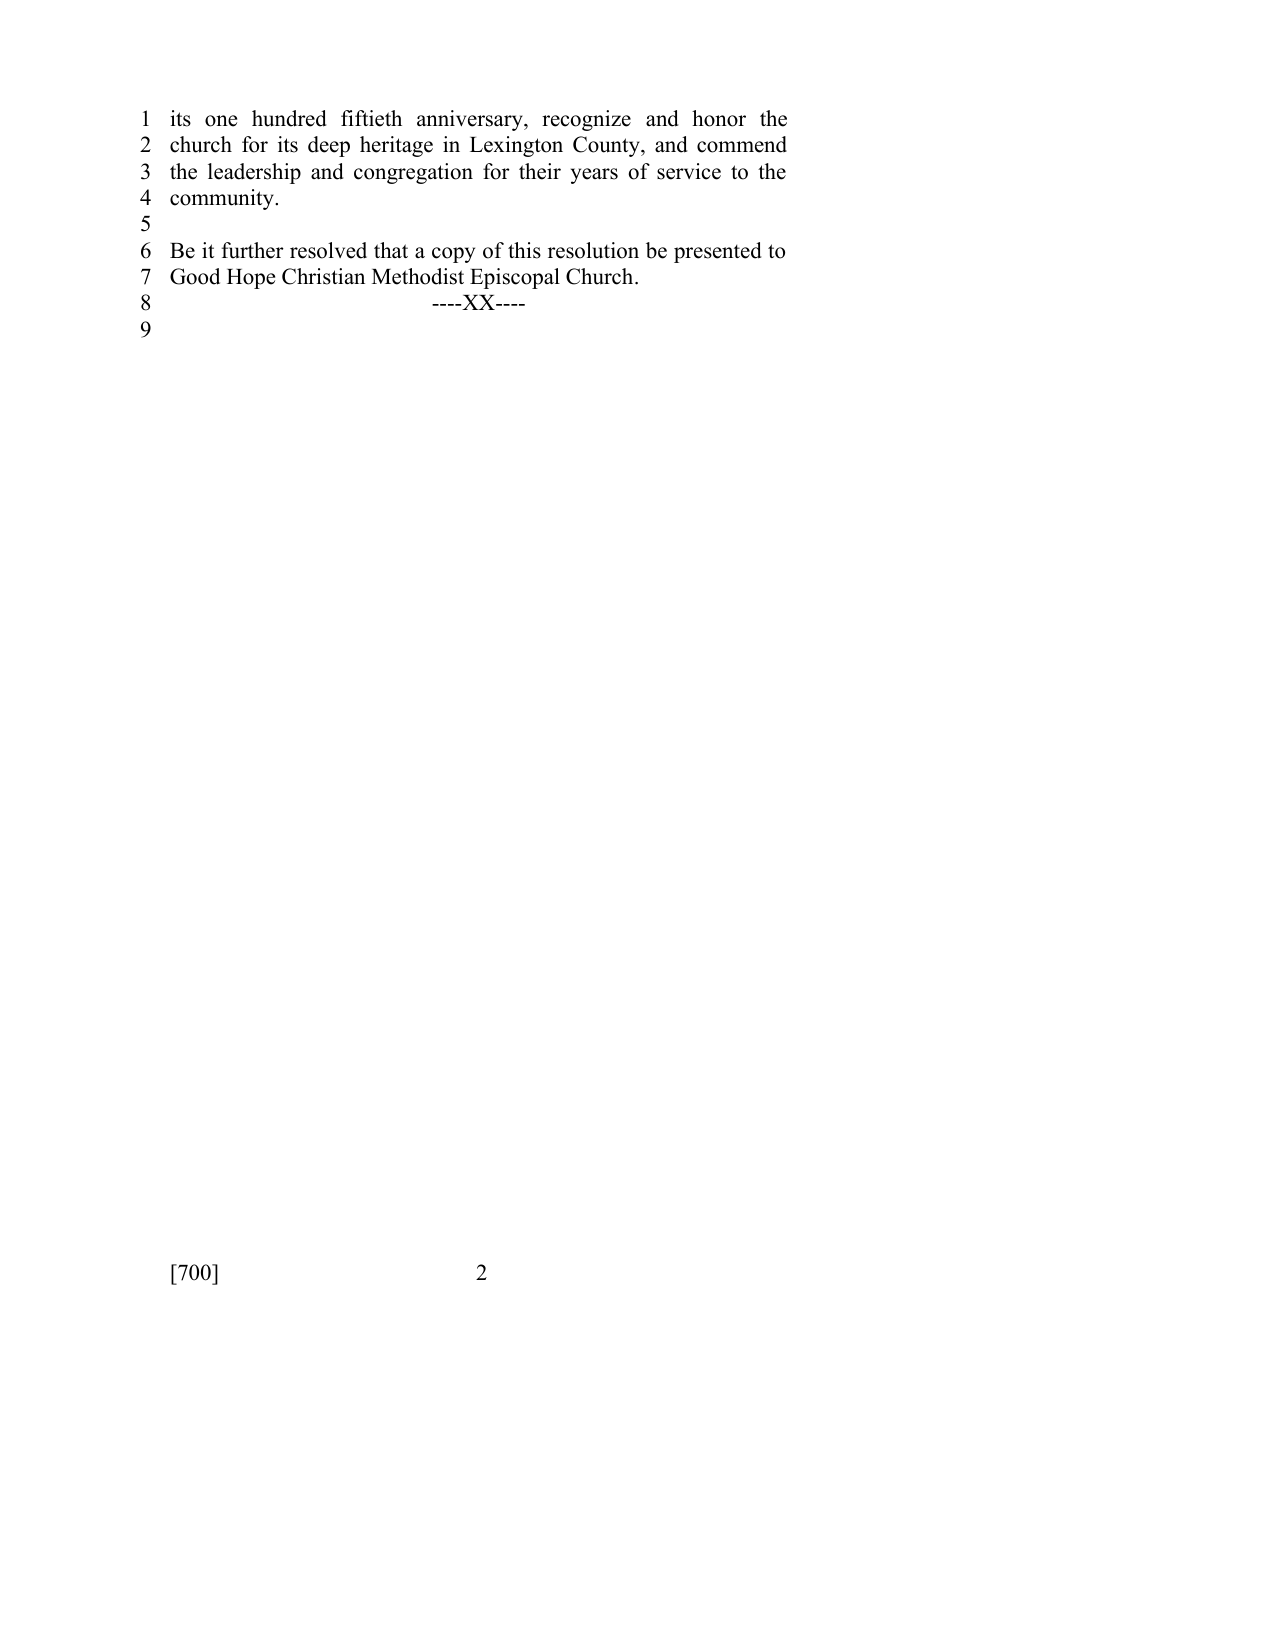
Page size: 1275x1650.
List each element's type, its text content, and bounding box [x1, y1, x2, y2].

text ----XX---- [169, 289, 787, 316]
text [169, 105, 787, 210]
text Be it further resolved that a copy of this resolution be presented to Good Hope Christian Methodist Episcopal Church. [169, 237, 787, 289]
